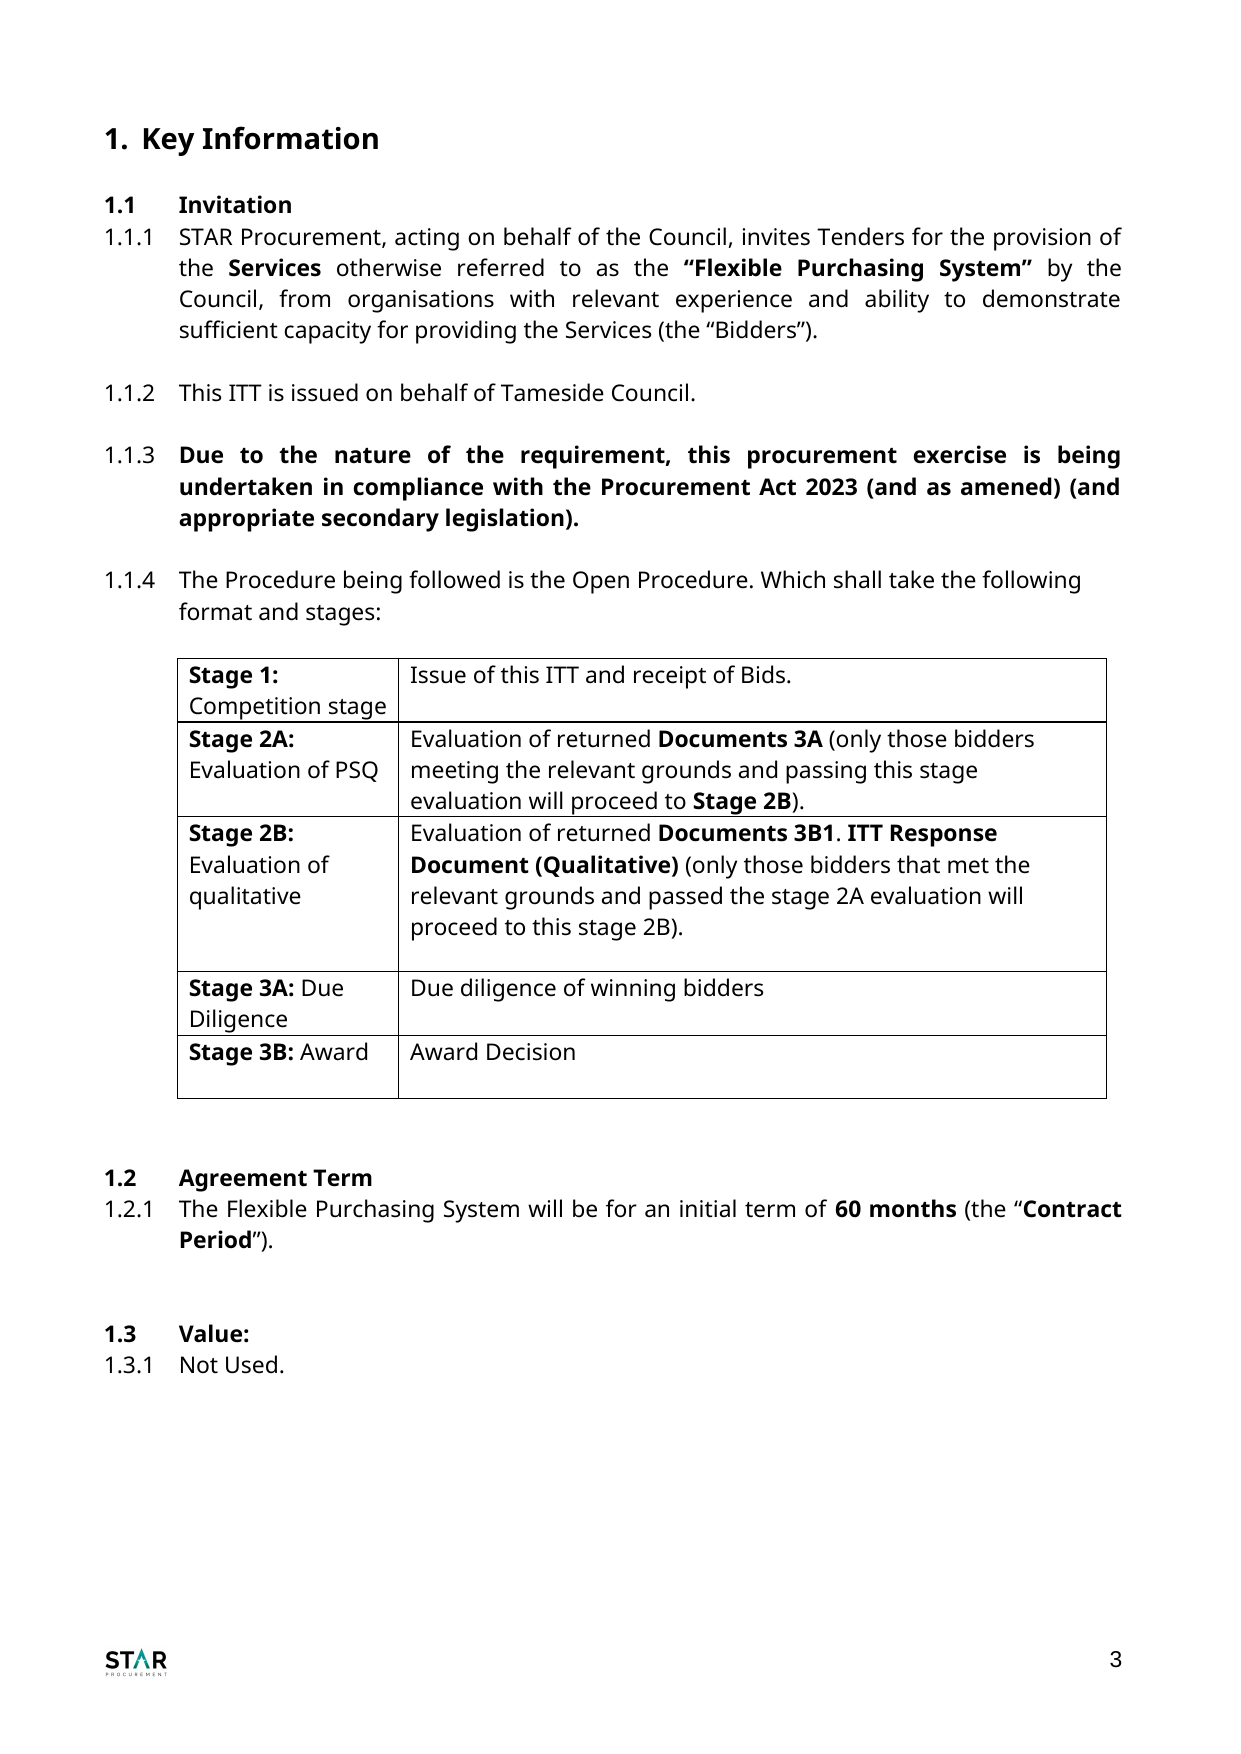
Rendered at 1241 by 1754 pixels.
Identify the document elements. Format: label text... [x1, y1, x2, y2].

list Due to the nature of the requirement, this procurement exercise is being undertaken in compliance with the Procurement Act 2023 (and as amened) (and appropriate secondary legislation). [103, 439, 1122, 533]
table_cell Stage 2B: Evaluation of qualitative [178, 817, 398, 971]
table_cell Evaluation of returned Documents 3B1. ITT Response Document (Qualitative) (only those bidders that met the relevant grounds and passed the stage 2A evaluation will proceed to this stage 2B). [399, 817, 1106, 971]
table_header Issue of this ITT and receipt of Bids. [399, 659, 1106, 721]
table_cell Stage 3A: Due Diligence [178, 972, 398, 1034]
list STAR Procurement, acting on behalf of the Council, invites Tenders for the provision of the Services otherwise referred to as the “Flexible Purchasing System” by the Council, from organisations with relevant experience and ability to demonstrate sufficient capacity for providing the Services (the “Bidders”). [103, 220, 1122, 345]
list Not Used. [103, 1349, 1122, 1380]
list Key Information [103, 118, 1122, 158]
table_header Stage 1: Competition stage [178, 659, 398, 721]
table_cell Stage 3B: Award [178, 1036, 398, 1098]
list Value: [103, 1318, 1122, 1349]
list The Flexible Purchasing System will be for an initial term of 60 months (the “Contract Period”). [103, 1193, 1122, 1255]
list The Procedure being followed is the Open Procedure. Which shall take the following format and stages: [103, 564, 1122, 627]
table_cell Evaluation of returned Documents 3A (only those bidders meeting the relevant grounds and passing this stage evaluation will proceed to Stage 2B). [399, 723, 1106, 816]
list This ITT is issued on behalf of Tameside Council. [103, 377, 1122, 408]
table_cell Stage 2A: Evaluation of PSQ [178, 723, 398, 816]
table_cell Due diligence of winning bidders [399, 972, 1106, 1034]
table_cell Award Decision [399, 1036, 1106, 1098]
list Agreement Term [103, 1162, 1122, 1193]
list Invitation [103, 189, 1122, 220]
